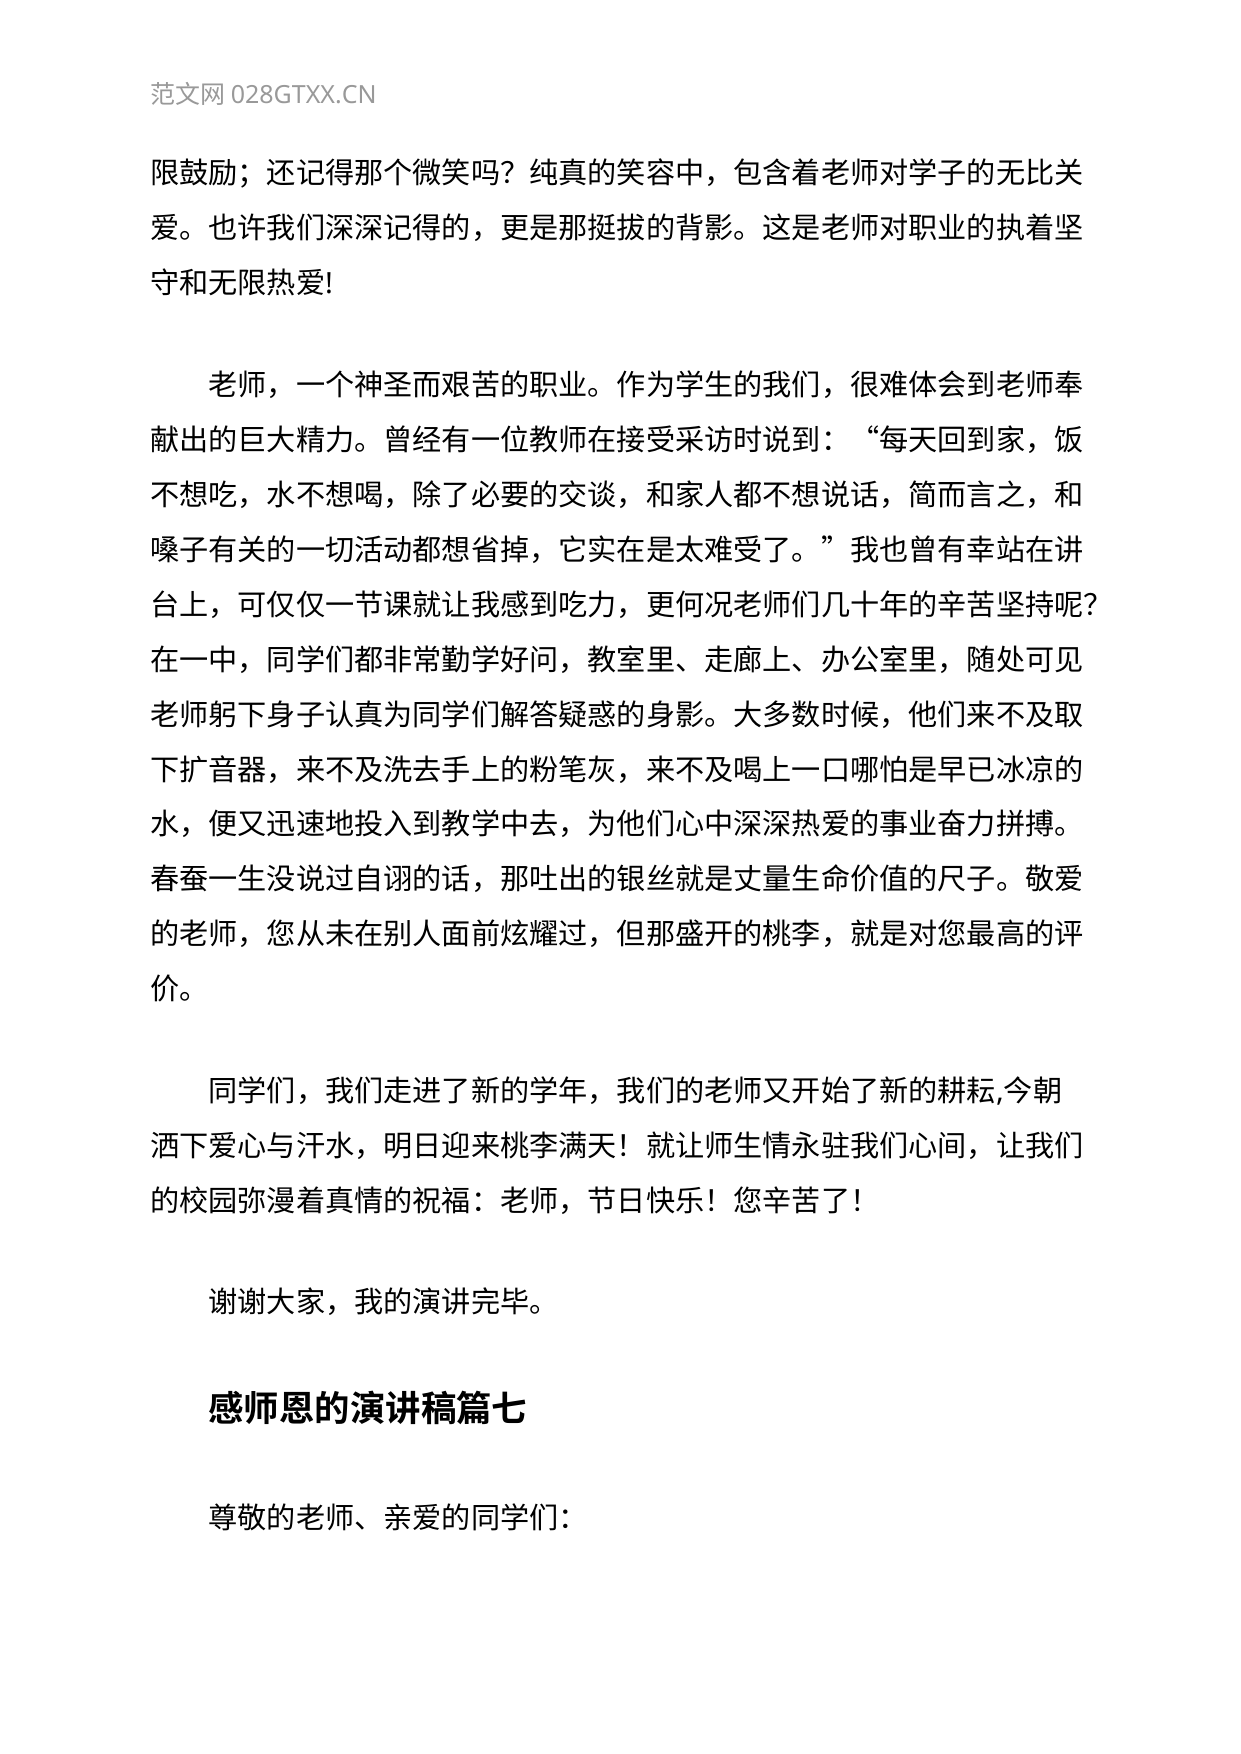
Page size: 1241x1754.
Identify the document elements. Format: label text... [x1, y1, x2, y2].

text 感师恩的演讲稿篇七 [150, 1381, 1090, 1432]
text 同学们，我们走进了新的学年，我们的老师又开始了新的耕耘,今朝洒下爱心与汗水，明日迎来桃李满天！就让师生情永驻我们心间，让我们的校园弥漫着真情的祝福：老师，节日快乐！您辛苦了！ [150, 1067, 1090, 1219]
text 尊敬的老师、亲爱的同学们： [150, 1494, 1090, 1537]
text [150, 150, 1090, 302]
text 老师，一个神圣而艰苦的职业。作为学生的我们，很难体会到老师奉献出的巨大精力。曾经有一位教师在接受采访时说到：“每天回到家，饭不想吃，水不想喝，除了必要的交谈，和家人都不想说话，简而言之，和嗓子有关的一切活动都想省掉，它实在是太难受了。”我也曾有幸站在讲台上，可仅仅一节课就让我感到吃力，更何况老师们几十年的辛苦坚持呢？在一中，同学们都非常勤学好问，教室里、走廊上、办公室里，随处可见老师躬下身子认真为同学们解答疑惑的身影。大多数时候，他们来不及取下扩音器，来不及洗去手上的粉笔灰，来不及喝上一口哪怕是早已冰凉的水，便又迅速地投入到教学中去，为他们心中深深热爱的事业奋力拼搏。春蚕一生没说过自诩的话，那吐出的银丝就是丈量生命价值的尺子。敬爱的老师，您从未在别人面前炫耀过，但那盛开的桃李，就是对您最高的评价。 [150, 362, 1090, 1008]
text 谢谢大家，我的演讲完毕。 [150, 1279, 1090, 1321]
